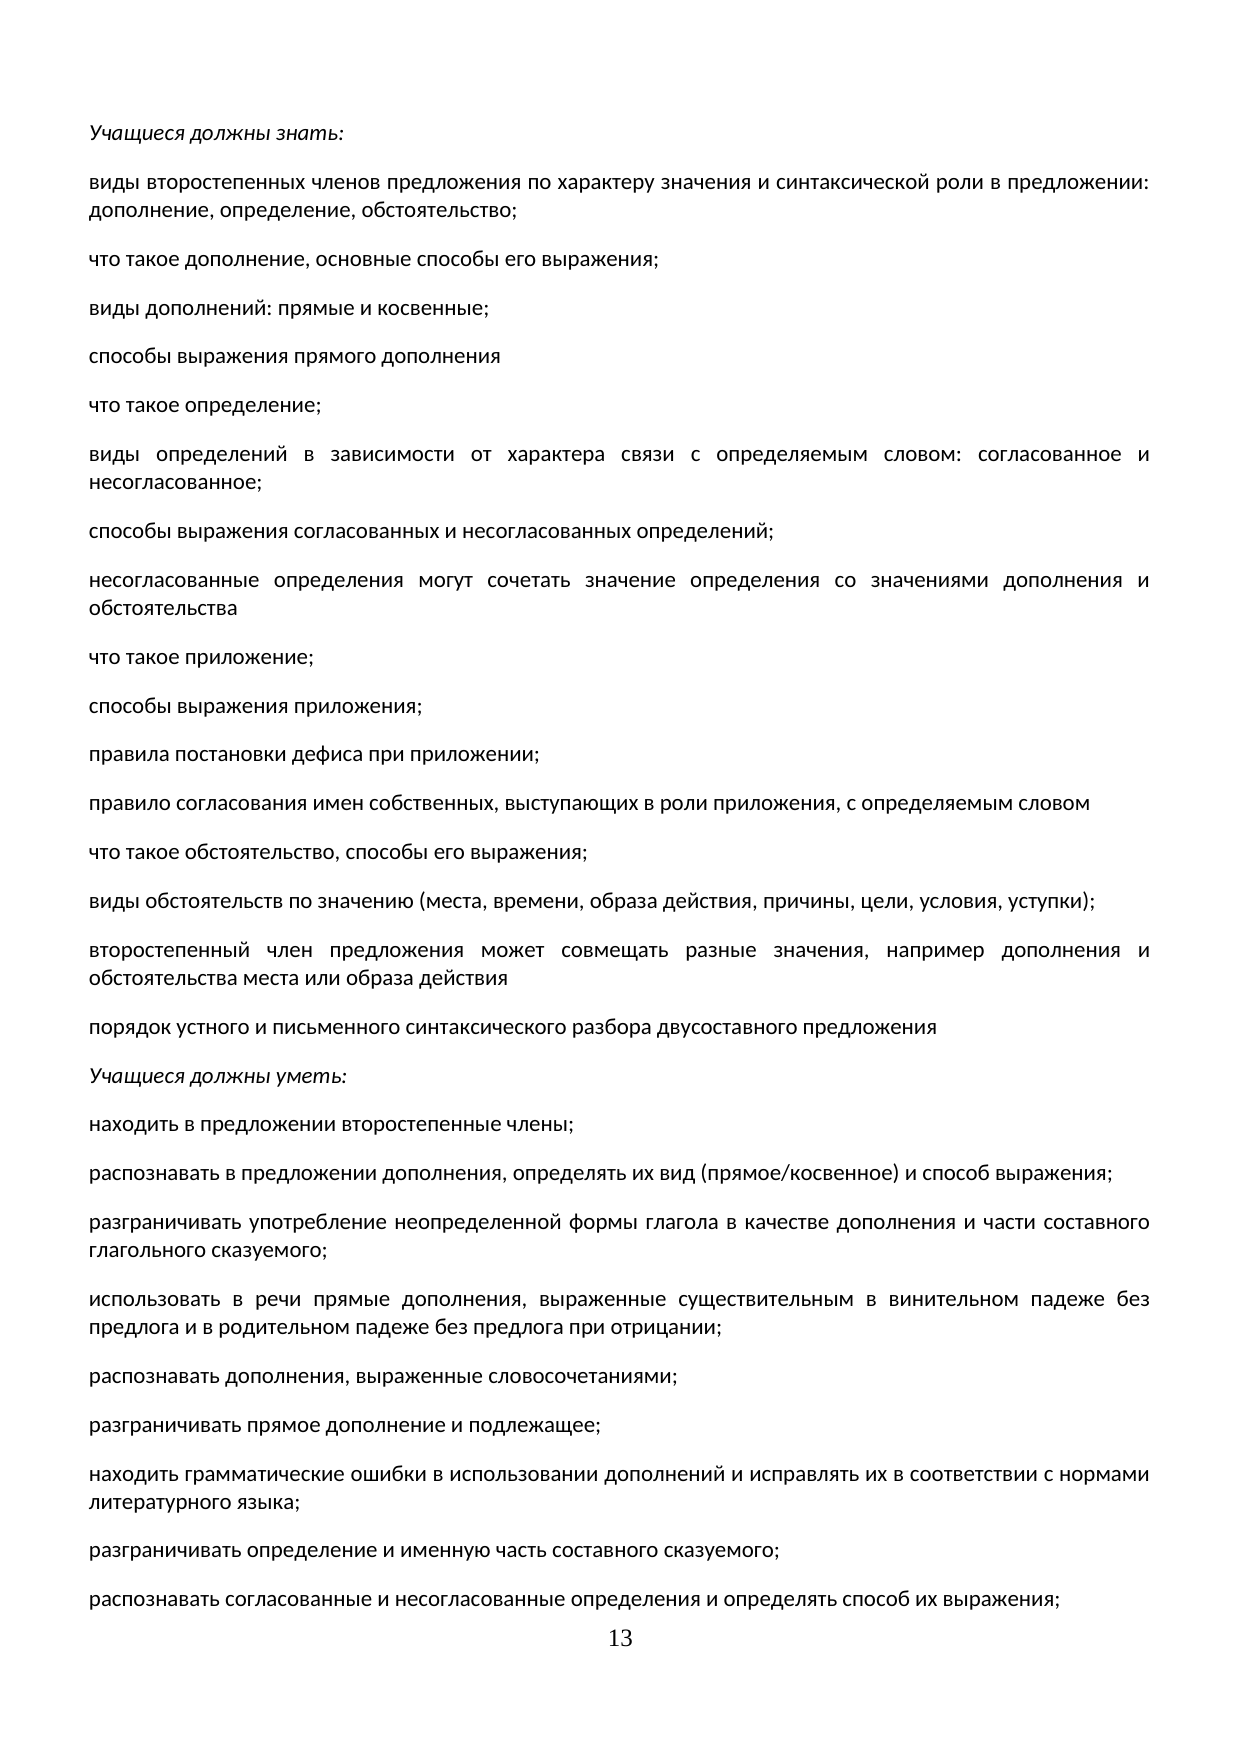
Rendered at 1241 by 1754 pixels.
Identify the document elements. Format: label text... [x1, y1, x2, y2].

text распознавать в предложении дополнения, определять их вид (прямое/косвенное) и способ выражения; [89, 1158, 1152, 1186]
text разграничивать определение и именную часть составного сказуемого; [89, 1536, 1152, 1564]
text виды обстоятельств по значению (места, времени, образа действия, причины, цели, условия, уступки); [89, 886, 1152, 914]
text второстепенный член предложения может совмещать разные значения, например дополнения и обстоятельства места или образа действия [89, 935, 1152, 991]
text способы выражения приложения; [89, 691, 1152, 719]
text что такое приложение; [89, 642, 1152, 670]
text виды определений в зависимости от характера связи с определяемым словом: согласованное и несогласованное; [89, 439, 1152, 495]
text находить грамматические ошибки в использовании дополнений и исправлять их в соответствии с нормами литературного языка; [89, 1459, 1152, 1515]
text способы выражения прямого дополнения [89, 342, 1152, 369]
text разграничивать прямое дополнение и подлежащее; [89, 1410, 1152, 1438]
text правила постановки дефиса при приложении; [89, 739, 1152, 768]
text что такое определение; [89, 390, 1152, 418]
text виды дополнений: прямые и косвенные; [89, 293, 1152, 321]
text виды второстепенных членов предложения по характеру значения и синтаксической роли в предложении: дополнение, определение, обстоятельство; [89, 167, 1152, 223]
text что такое дополнение, основные способы его выражения; [89, 244, 1152, 272]
text порядок устного и письменного синтаксического разбора двусоставного предложения [89, 1012, 1152, 1040]
text использовать в речи прямые дополнения, выраженные существительным в винительном падеже без предлога и в родительном падеже без предлога при отрицании; [89, 1284, 1152, 1340]
text несогласованные определения могут сочетать значение определения со значениями дополнения и обстоятельства [89, 565, 1152, 621]
text распознавать дополнения, выраженные словосочетаниями; [89, 1361, 1152, 1389]
text что такое обстоятельство, способы его выражения; [89, 837, 1152, 865]
text способы выражения согласованных и несогласованных определений; [89, 516, 1152, 544]
text находить в предложении второстепенные члены; [89, 1109, 1152, 1138]
text разграничивать употребление неопределенной формы глагола в качестве дополнения и части составного глагольного сказуемого; [89, 1207, 1152, 1263]
text правило согласования имен собственных, выступающих в роли приложения, с определяемым словом [89, 788, 1152, 816]
text Учащиеся должны уметь: [89, 1061, 1152, 1089]
text Учащиеся должны знать: [89, 118, 1152, 146]
text распознавать согласованные и несогласованные определения и определять способ их выражения; [89, 1584, 1152, 1612]
